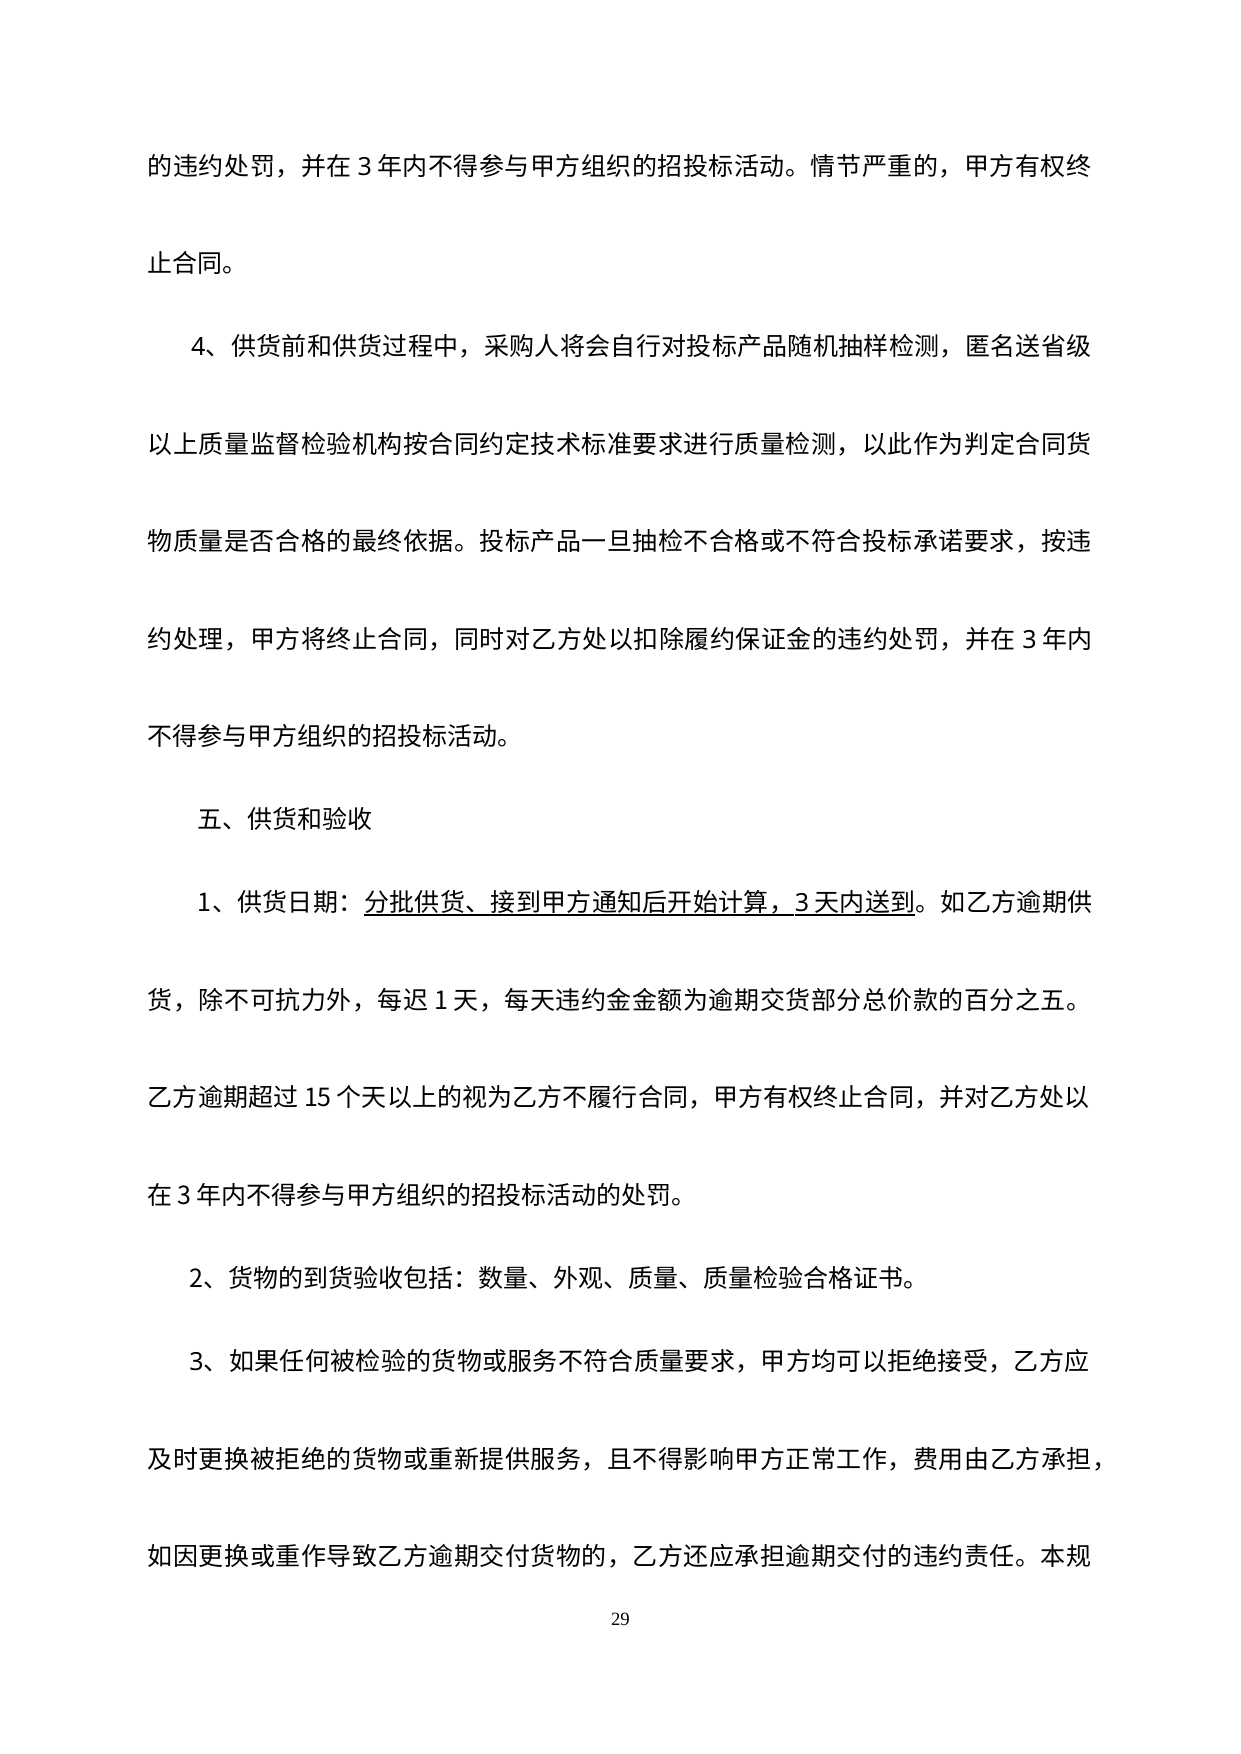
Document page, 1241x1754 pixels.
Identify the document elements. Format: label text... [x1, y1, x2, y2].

text 五、供货和验收 [148, 785, 1092, 850]
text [148, 132, 1092, 294]
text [148, 1327, 1092, 1587]
text 1、供货日期：分批供货、接到甲方通知后开始计算，3天内送到。如乙方逾期供货，除不可抗力外，每迟1天，每天违约金金额为逾期交货部分总价款的百分之五。乙方逾期超过15个天以上的视为乙方不履行合同，甲方有权终止合同，并对乙方处以在3年内不得参与甲方组织的招投标活动的处罚。 [148, 868, 1092, 1226]
text 4、供货前和供货过程中，采购人将会自行对投标产品随机抽样检测，匿名送省级以上质量监督检验机构按合同约定技术标准要求进行质量检测，以此作为判定合同货物质量是否合格的最终依据。投标产品一旦抽检不合格或不符合投标承诺要求，按违约处理，甲方将终止合同，同时对乙方处以扣除履约保证金的违约处罚，并在3年内不得参与甲方组织的招投标活动。 [148, 312, 1092, 767]
text 2、货物的到货验收包括：数量、外观、质量、质量检验合格证书。 [148, 1244, 1092, 1309]
